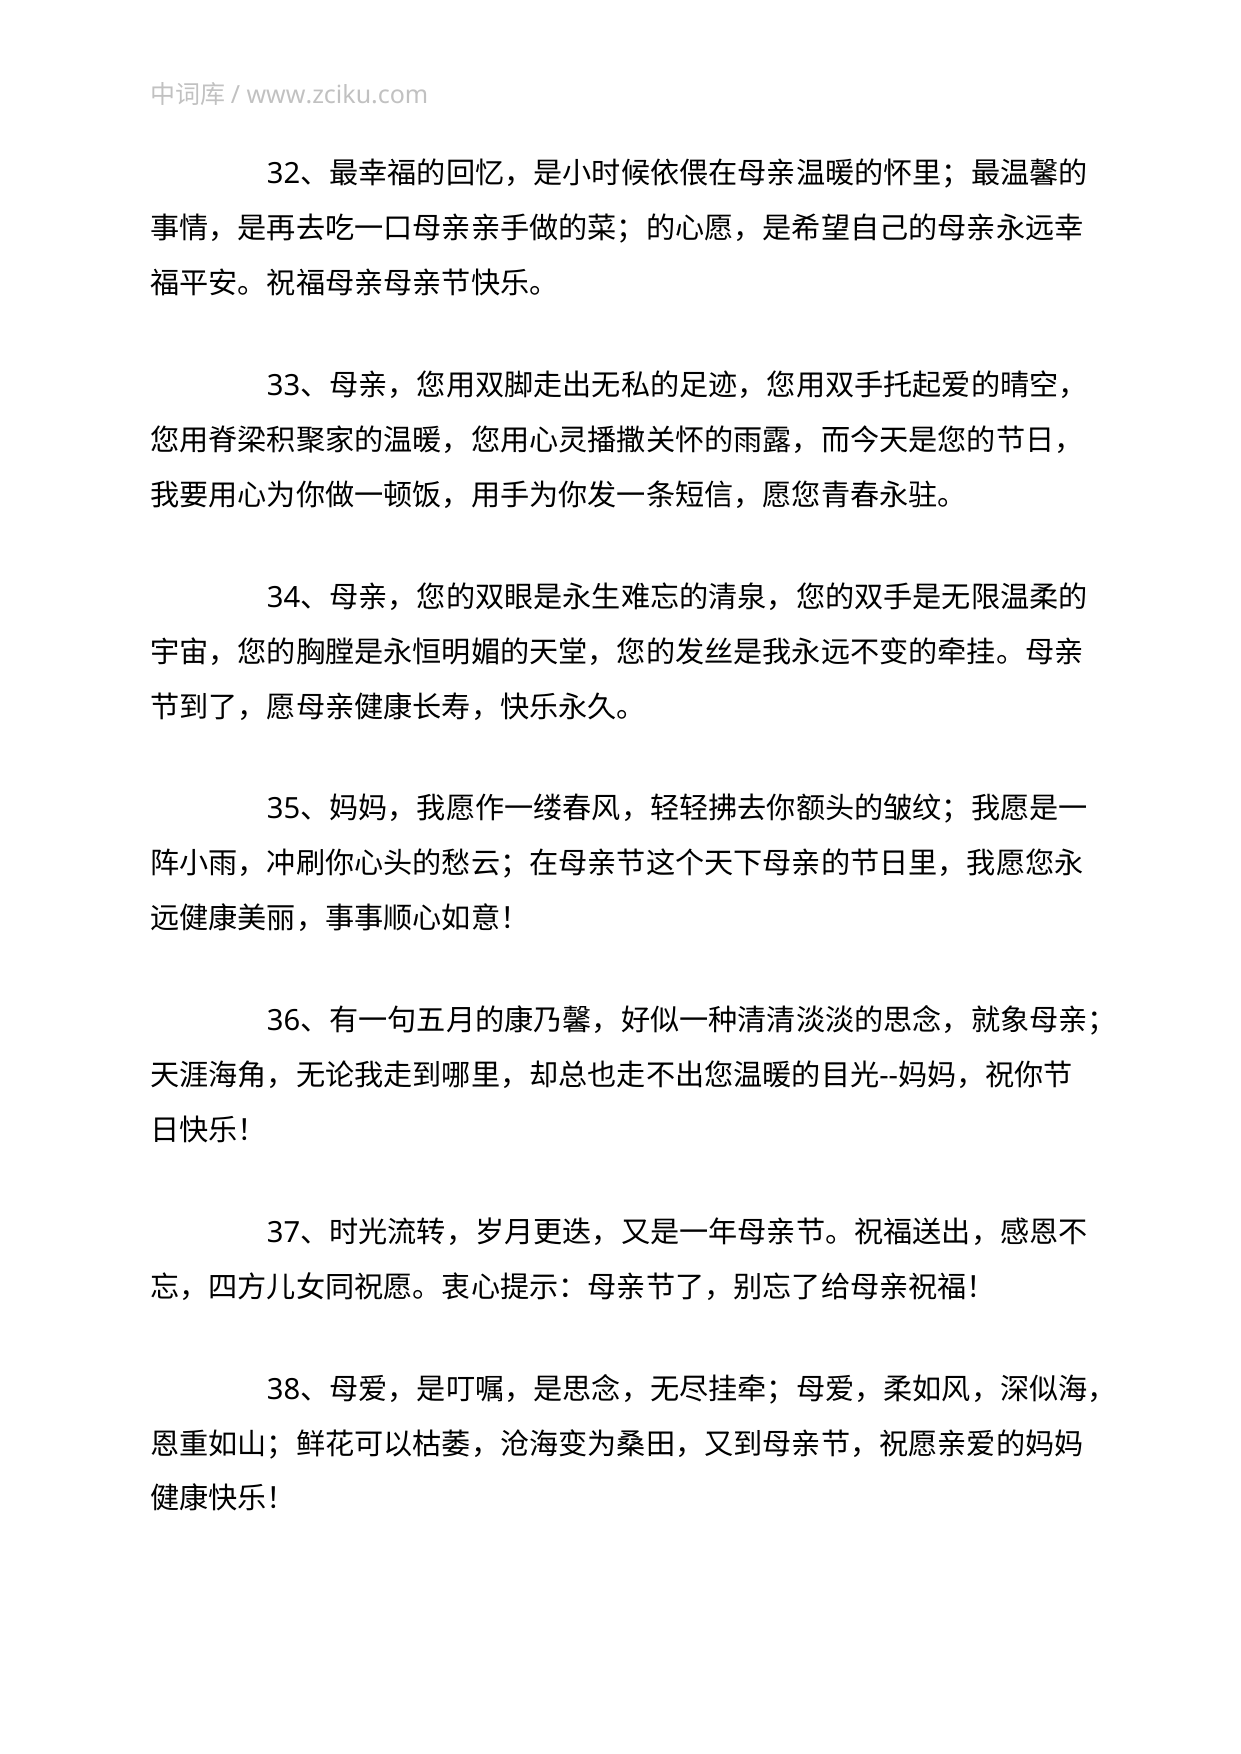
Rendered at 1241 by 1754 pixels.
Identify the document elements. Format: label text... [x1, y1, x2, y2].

text 34、母亲，您的双眼是永生难忘的清泉，您的双手是无限温柔的宇宙，您的胸膛是永恒明媚的天堂，您的发丝是我永远不变的牵挂。母亲节到了，愿母亲健康长寿，快乐永久。 [150, 573, 1090, 726]
text 32、最幸福的回忆，是小时候依偎在母亲温暖的怀里；最温馨的事情，是再去吃一口母亲亲手做的菜；的心愿，是希望自己的母亲永远幸福平安。祝福母亲母亲节快乐。 [150, 150, 1090, 302]
text 38、母爱，是叮嘱，是思念，无尽挂牵；母爱，柔如风，深似海，恩重如山；鲜花可以枯萎，沧海变为桑田，又到母亲节，祝愿亲爱的妈妈健康快乐！ [150, 1365, 1090, 1517]
text 36、有一句五月的康乃馨，好似一种清清淡淡的思念，就象母亲；天涯海角，无论我走到哪里，却总也走不出您温暖的目光--妈妈，祝你节日快乐！ [150, 997, 1090, 1149]
text 33、母亲，您用双脚走出无私的足迹，您用双手托起爱的晴空，您用脊梁积聚家的温暖，您用心灵播撒关怀的雨露，而今天是您的节日，我要用心为你做一顿饭，用手为你发一条短信，愿您青春永驻。 [150, 362, 1090, 514]
text 35、妈妈，我愿作一缕春风，轻轻拂去你额头的皱纹；我愿是一阵小雨，冲刷你心头的愁云；在母亲节这个天下母亲的节日里，我愿您永远健康美丽，事事顺心如意！ [150, 785, 1090, 937]
text 37、时光流转，岁月更迭，又是一年母亲节。祝福送出，感恩不忘，四方儿女同祝愿。衷心提示：母亲节了，别忘了给母亲祝福！ [150, 1208, 1090, 1306]
